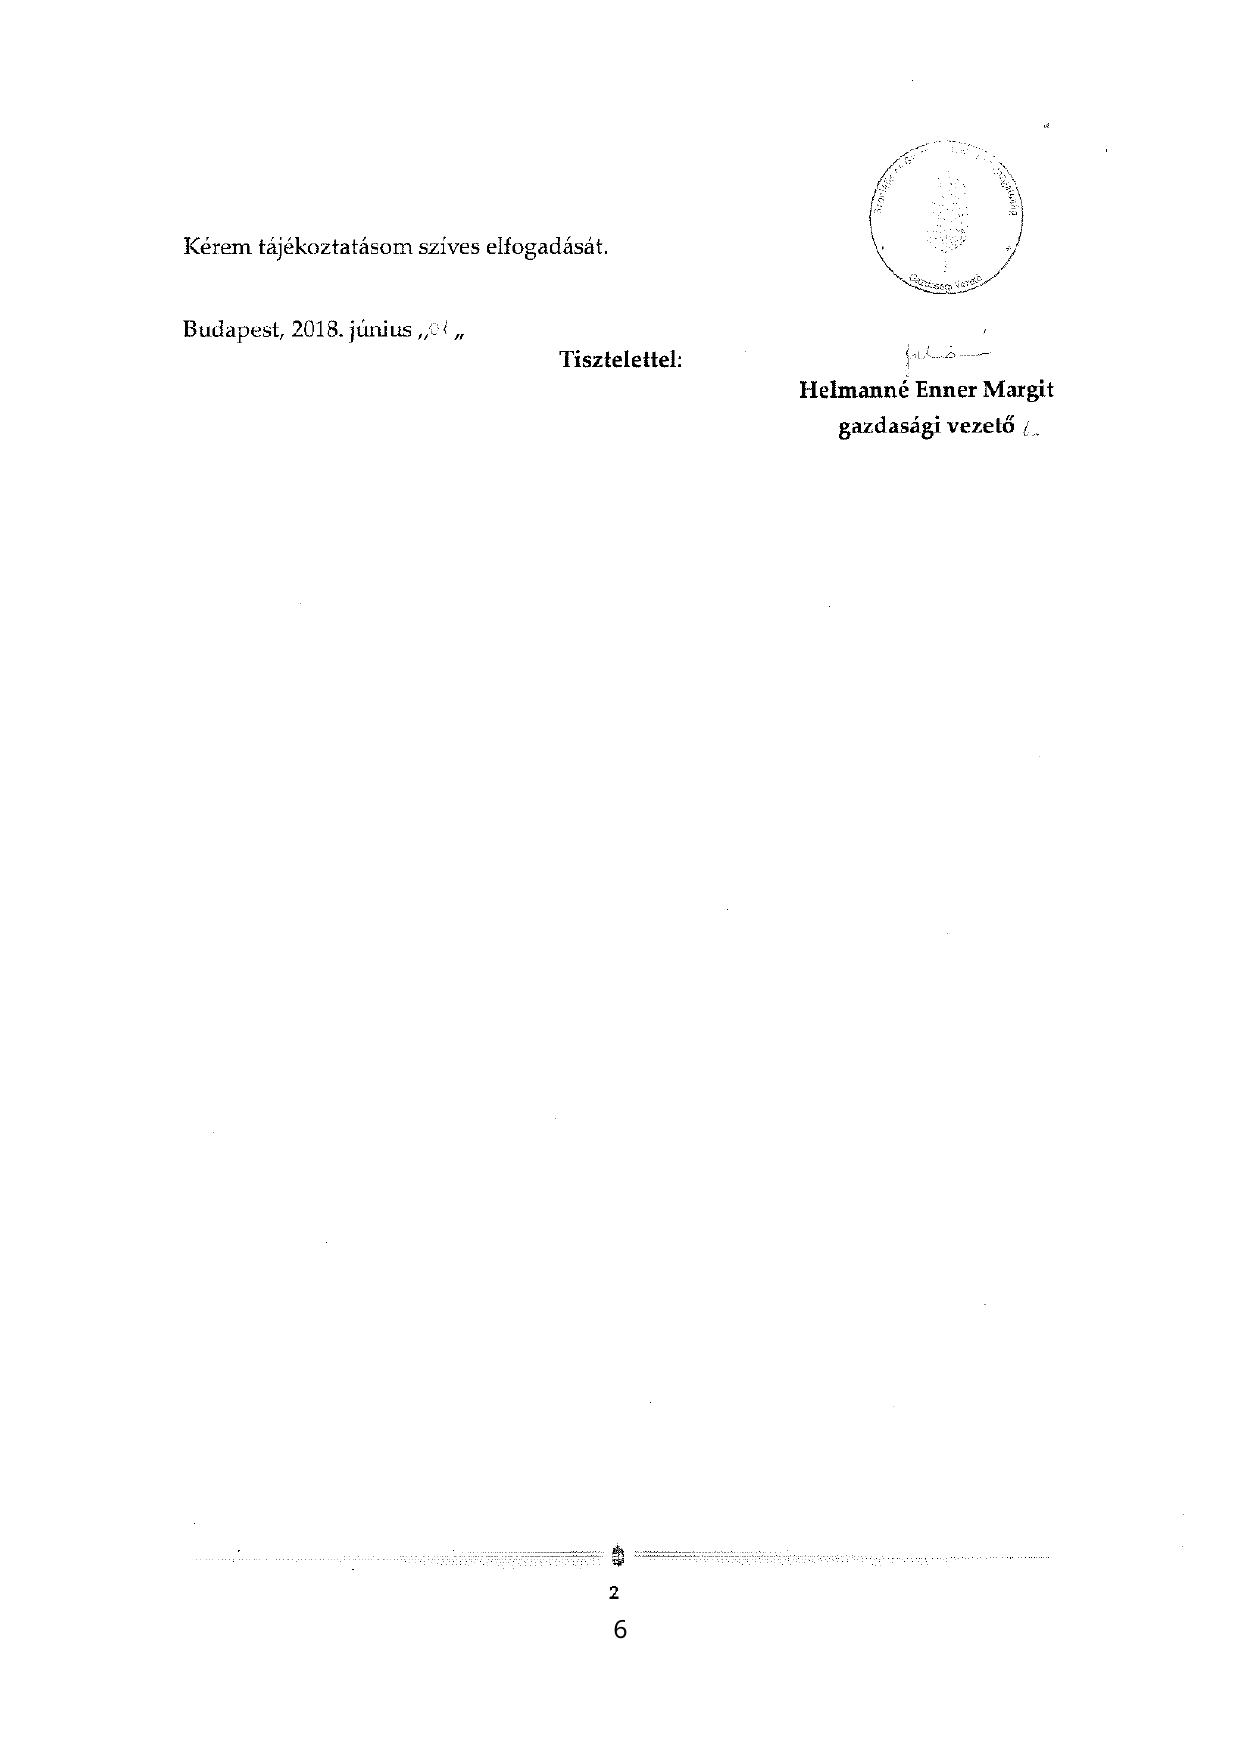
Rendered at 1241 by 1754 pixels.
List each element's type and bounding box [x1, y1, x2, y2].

picture [47, 47, 1193, 1613]
